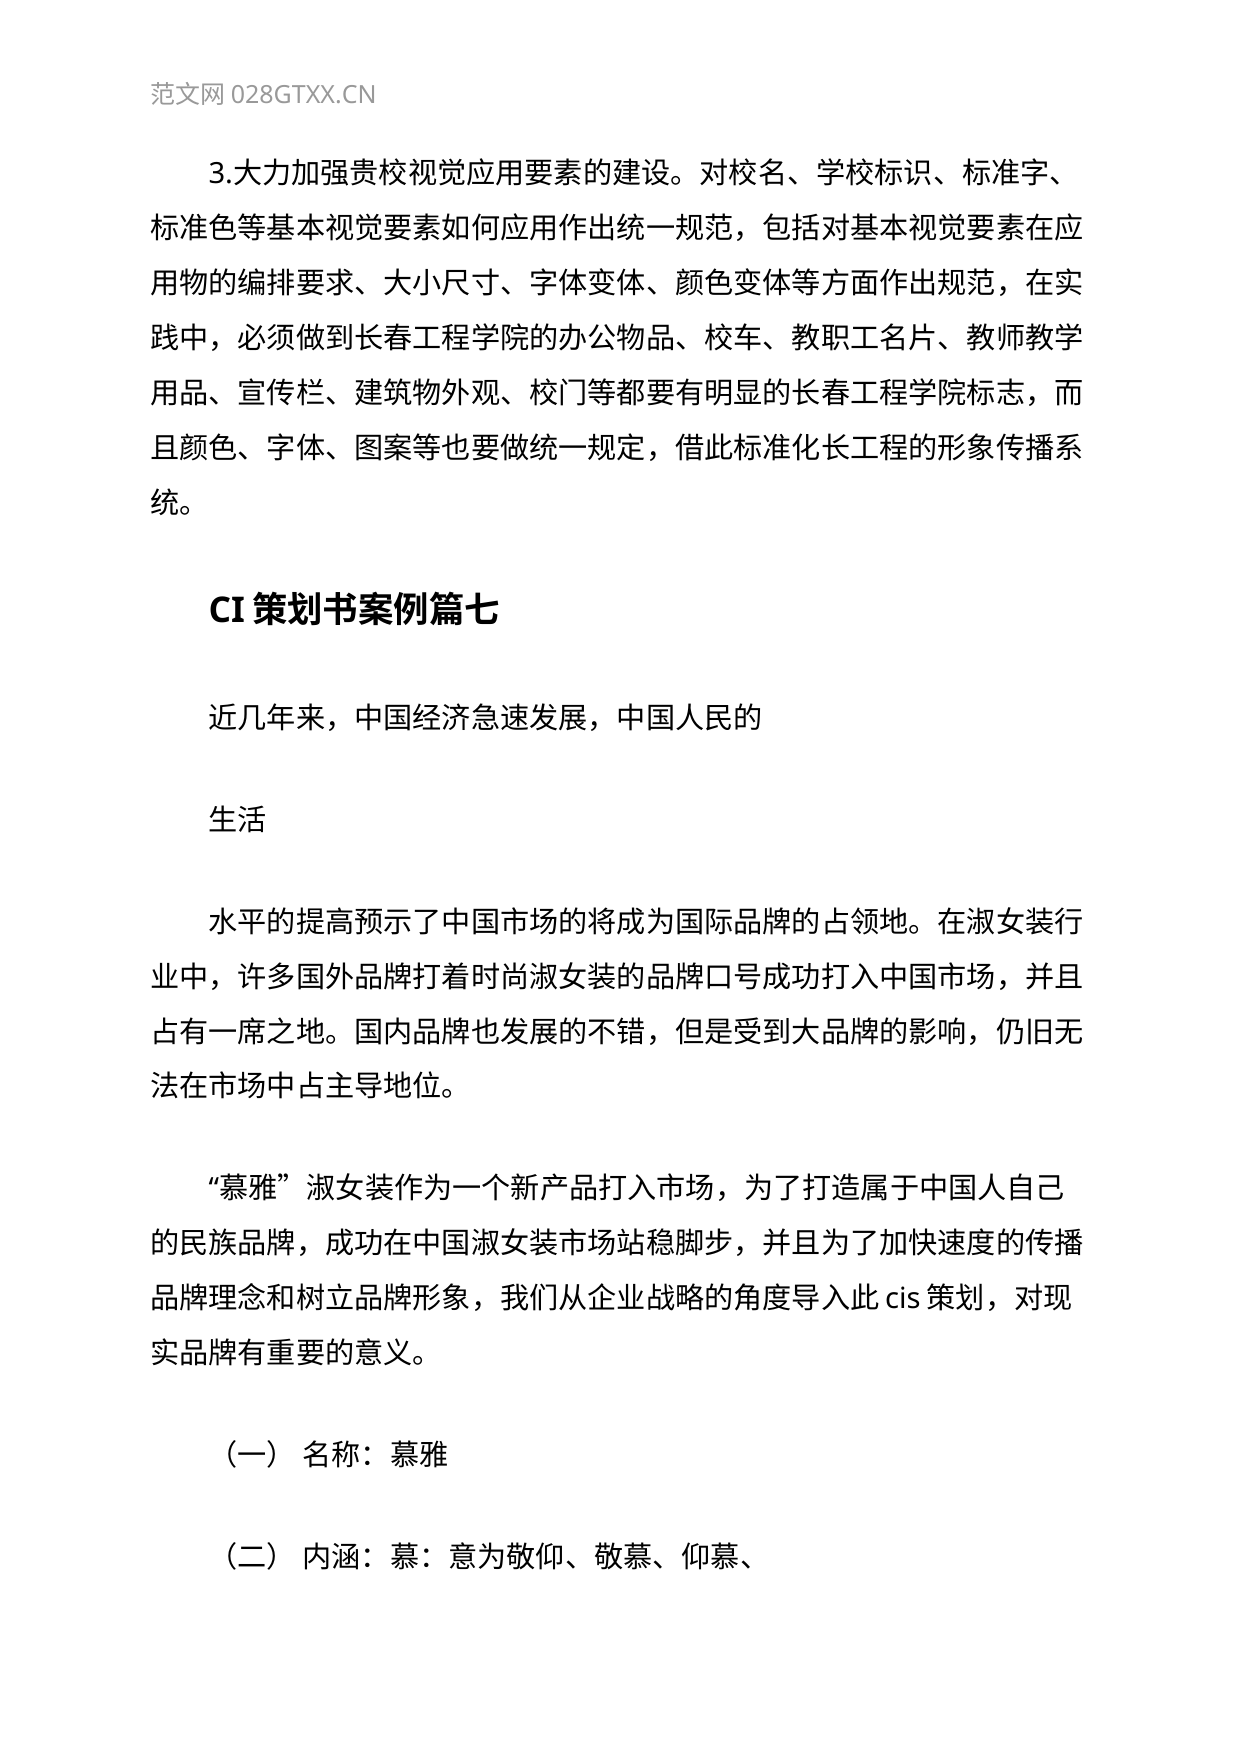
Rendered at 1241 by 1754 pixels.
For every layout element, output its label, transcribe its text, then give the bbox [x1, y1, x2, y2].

text （二） 内涵：慕：意为敬仰、敬慕、仰慕、 [150, 1533, 1090, 1576]
text 水平的提高预示了中国市场的将成为国际品牌的占领地。在淑女装行业中，许多国外品牌打着时尚淑女装的品牌口号成功打入中国市场，并且占有一席之地。国内品牌也发展的不错，但是受到大品牌的影响，仍旧无法在市场中占主导地位。 [150, 898, 1090, 1105]
text 近几年来，中国经济急速发展，中国人民的 [150, 695, 1090, 737]
text 3.大力加强贵校视觉应用要素的建设。对校名、学校标识、标准字、标准色等基本视觉要素如何应用作出统一规范，包括对基本视觉要素在应用物的编排要求、大小尺寸、字体变体、颜色变体等方面作出规范，在实践中，必须做到长春工程学院的办公物品、校车、教职工名片、教师教学用品、宣传栏、建筑物外观、校门等都要有明显的长春工程学院标志，而且颜色、字体、图案等也要做统一规定，借此标准化长工程的形象传播系统。 [150, 150, 1090, 522]
text CI策划书案例篇七 [150, 581, 1090, 633]
text 生活 [150, 797, 1090, 839]
text （一） 名称：慕雅 [150, 1431, 1090, 1474]
text “慕雅”淑女装作为一个新产品打入市场，为了打造属于中国人自己的民族品牌，成功在中国淑女装市场站稳脚步，并且为了加快速度的传播品牌理念和树立品牌形象，我们从企业战略的角度导入此cis策划，对现实品牌有重要的意义。 [150, 1165, 1090, 1372]
